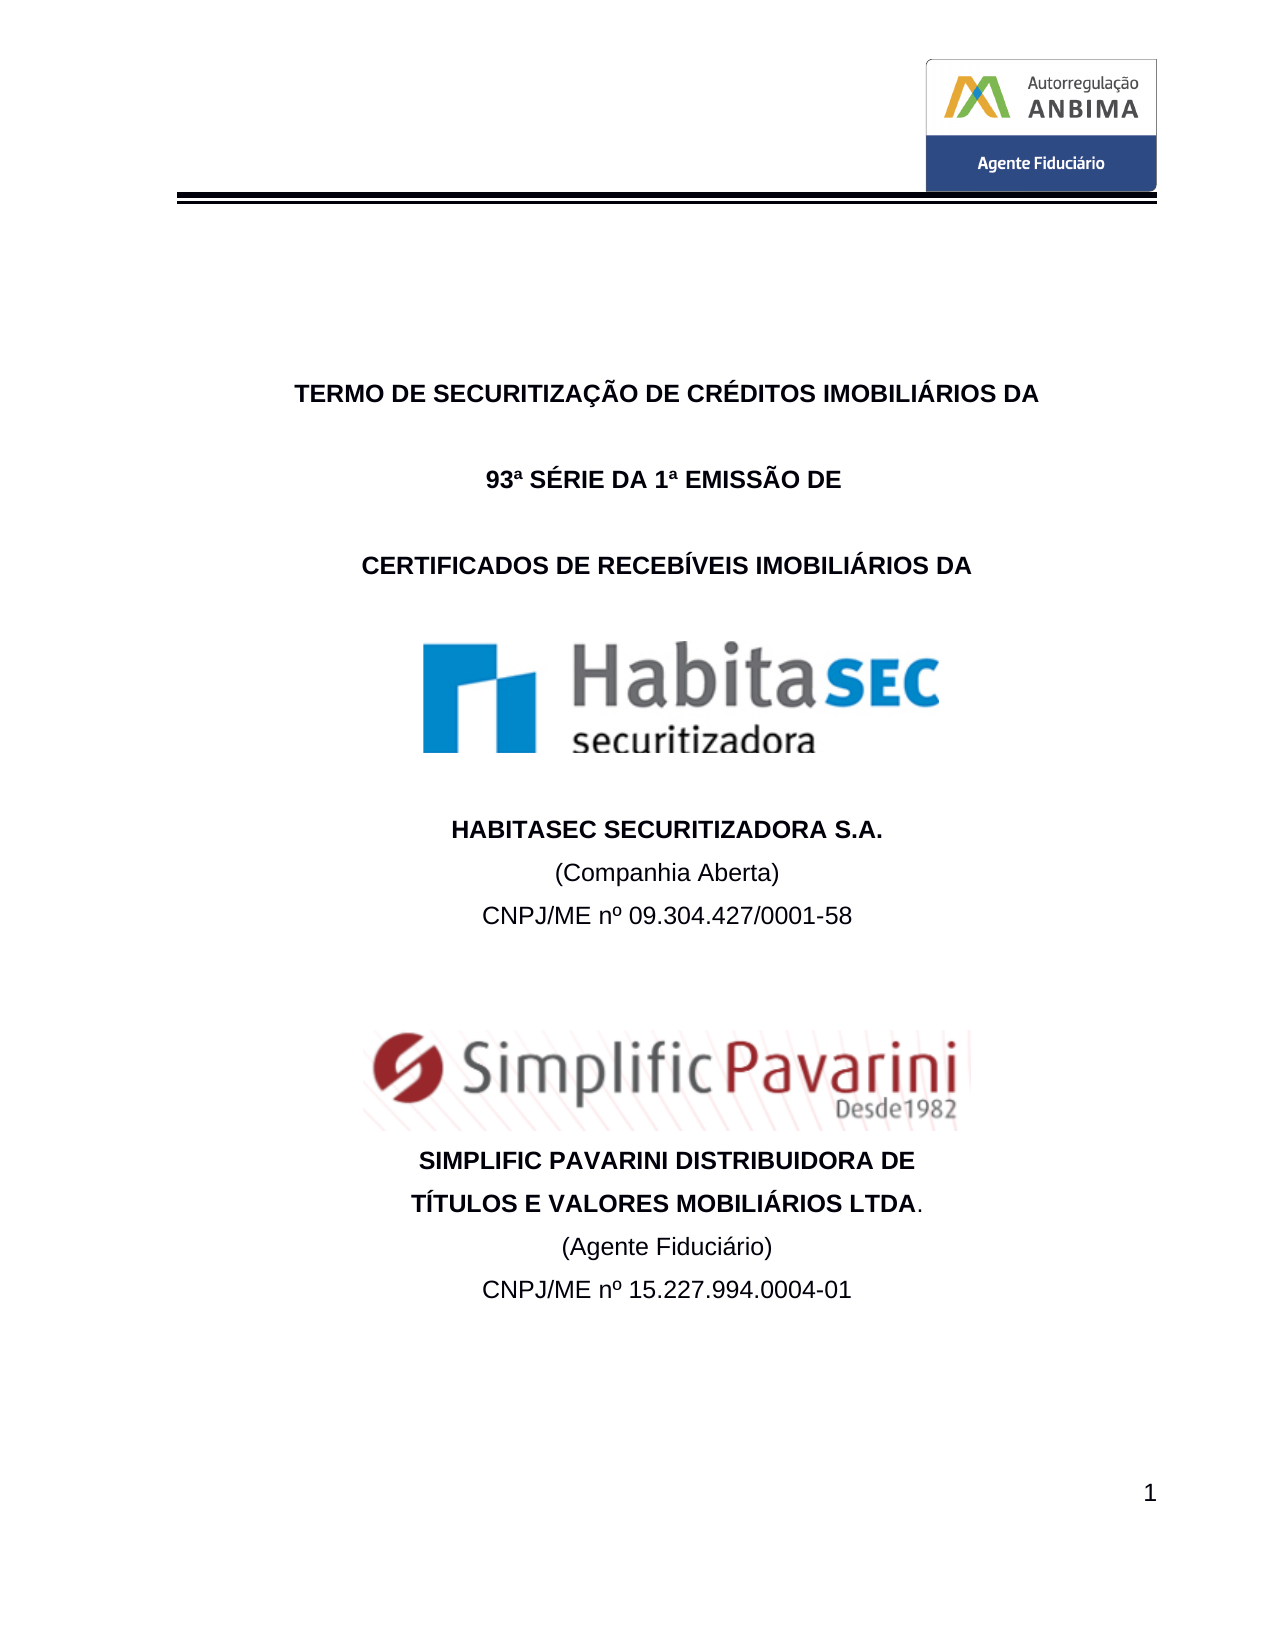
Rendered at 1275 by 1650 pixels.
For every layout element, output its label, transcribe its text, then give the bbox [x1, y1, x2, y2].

text SIMPLIFIC PAVARINI DISTRIBUIDORA DE [177, 1146, 1157, 1174]
picture [363, 1030, 971, 1131]
picture [925, 59, 1157, 192]
text TERMO DE SECURITIZAÇÃO DE CRÉDITOS IMOBILIÁRIOS DA 93ª SÉRIE DA 1ª EMISSÃO DE CERTIFICADOS DE RECEBÍVEIS IMOBILIÁRIOS DA [177, 364, 1157, 627]
picture [423, 641, 939, 753]
text HABITASEC SECURITIZADORA S.A. (Companhia Aberta) CNPJ/ME nº 09.304.427/0001-58 [177, 815, 1157, 930]
text TÍTULOS E VALORES MOBILIÁRIOS LTDA. [177, 1189, 1157, 1218]
text (Agente Fiduciário) CNPJ/ME nº 15.227.994.0004-01 [177, 1232, 1157, 1304]
